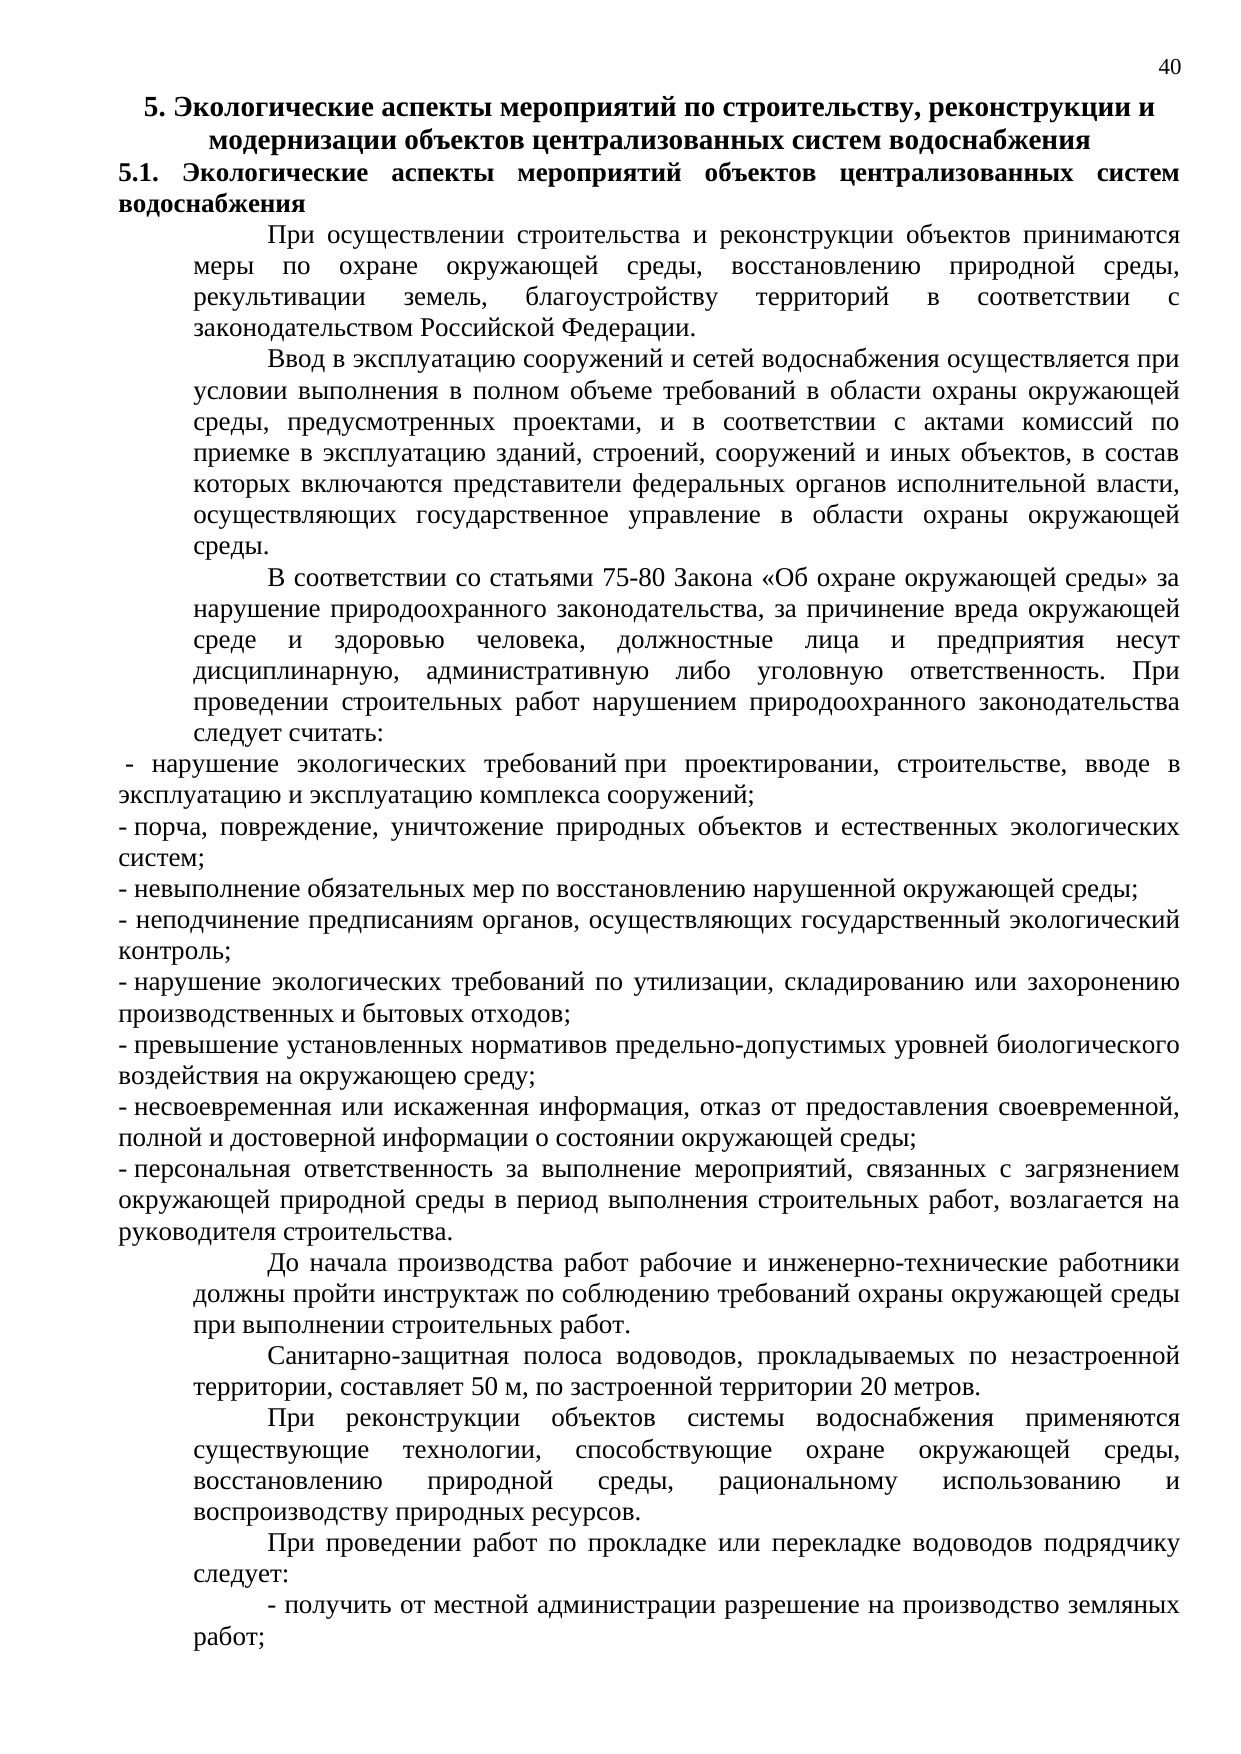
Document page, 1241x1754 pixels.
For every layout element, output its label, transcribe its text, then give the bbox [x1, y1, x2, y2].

text - превышение установленных нормативов предельно-допустимых уровней биологического воздействия на окружающею среду; [118, 1028, 1181, 1090]
text - порча, повреждение, уничтожение природных объектов и естественных экологических систем; [118, 810, 1181, 872]
text При осуществлении строительства и реконструкции объектов принимаются меры по охране окружающей среды, восстановлению природной среды, рекультивации земель, благоустройству территорий в соответствии с законодательством Российской Федерации. [193, 218, 1181, 343]
text 5.1. Экологические аспекты мероприятий объектов централизованных систем водоснабжения [118, 156, 1181, 218]
text - нарушение экологических требований при проектировании, строительстве, вводе в эксплуатацию и эксплуатацию комплекса сооружений; [118, 747, 1181, 810]
text - невыполнение обязательных мер по восстановлению нарушенной окружающей среды; [118, 872, 1181, 903]
text В соответствии со статьями 75-80 Закона «Об охране окружающей среды» за нарушение природоохранного законодательства, за причинение вреда окружающей среде и здоровью человека, должностные лица и предприятия несут дисциплинарную, административную либо уголовную ответственность. При проведении строительных работ нарушением природоохранного законодательства следует считать: [193, 561, 1181, 747]
text - нарушение экологических требований по утилизации, складированию или захоронению производственных и бытовых отходов; [118, 966, 1181, 1028]
text - неподчинение предписаниям органов, осуществляющих государственный экологический контроль; [118, 903, 1181, 966]
text - несвоевременная или искаженная информация, отказ от предоставления своевременной, полной и достоверной информации о состоянии окружающей среды; [118, 1090, 1181, 1152]
text 5. Экологические аспекты мероприятий по строительству, реконструкции и модернизации объектов централизованных систем водоснабжения [118, 89, 1181, 156]
text Ввод в эксплуатацию сооружений и сетей водоснабжения осуществляется при условии выполнения в полном объеме требований в области охраны окружающей среды, предусмотренных проектами, и в соответствии с актами комиссий по приемке в эксплуатацию зданий, строений, сооружений и иных объектов, в состав которых включаются представители федеральных органов исполнительной власти, осуществляющих государственное управление в области охраны окружающей среды. [193, 343, 1181, 561]
text При проведении работ по прокладке или перекладке водоводов подрядчику следует: [193, 1526, 1181, 1588]
text - персональная ответственность за выполнение мероприятий, связанных с загрязнением окружающей природной среды в период выполнения строительных работ, возлагается на руководителя строительства. [118, 1152, 1181, 1246]
text При реконструкции объектов системы водоснабжения применяются существующие технологии, способствующие охране окружающей среды, восстановлению природной среды, рациональному использованию и воспроизводству природных ресурсов. [193, 1402, 1181, 1526]
text До начала производства работ рабочие и инженерно-технические работники должны пройти инструктаж по соблюдению требований охраны окружающей среды при выполнении строительных работ. [193, 1246, 1181, 1339]
text - получить от местной администрации разрешение на производство земляных работ; [193, 1588, 1181, 1651]
text Санитарно-защитная полоса водоводов, прокладываемых по незастроенной территории, составляет 50 м, по застроенной территории 20 метров. [193, 1339, 1181, 1402]
